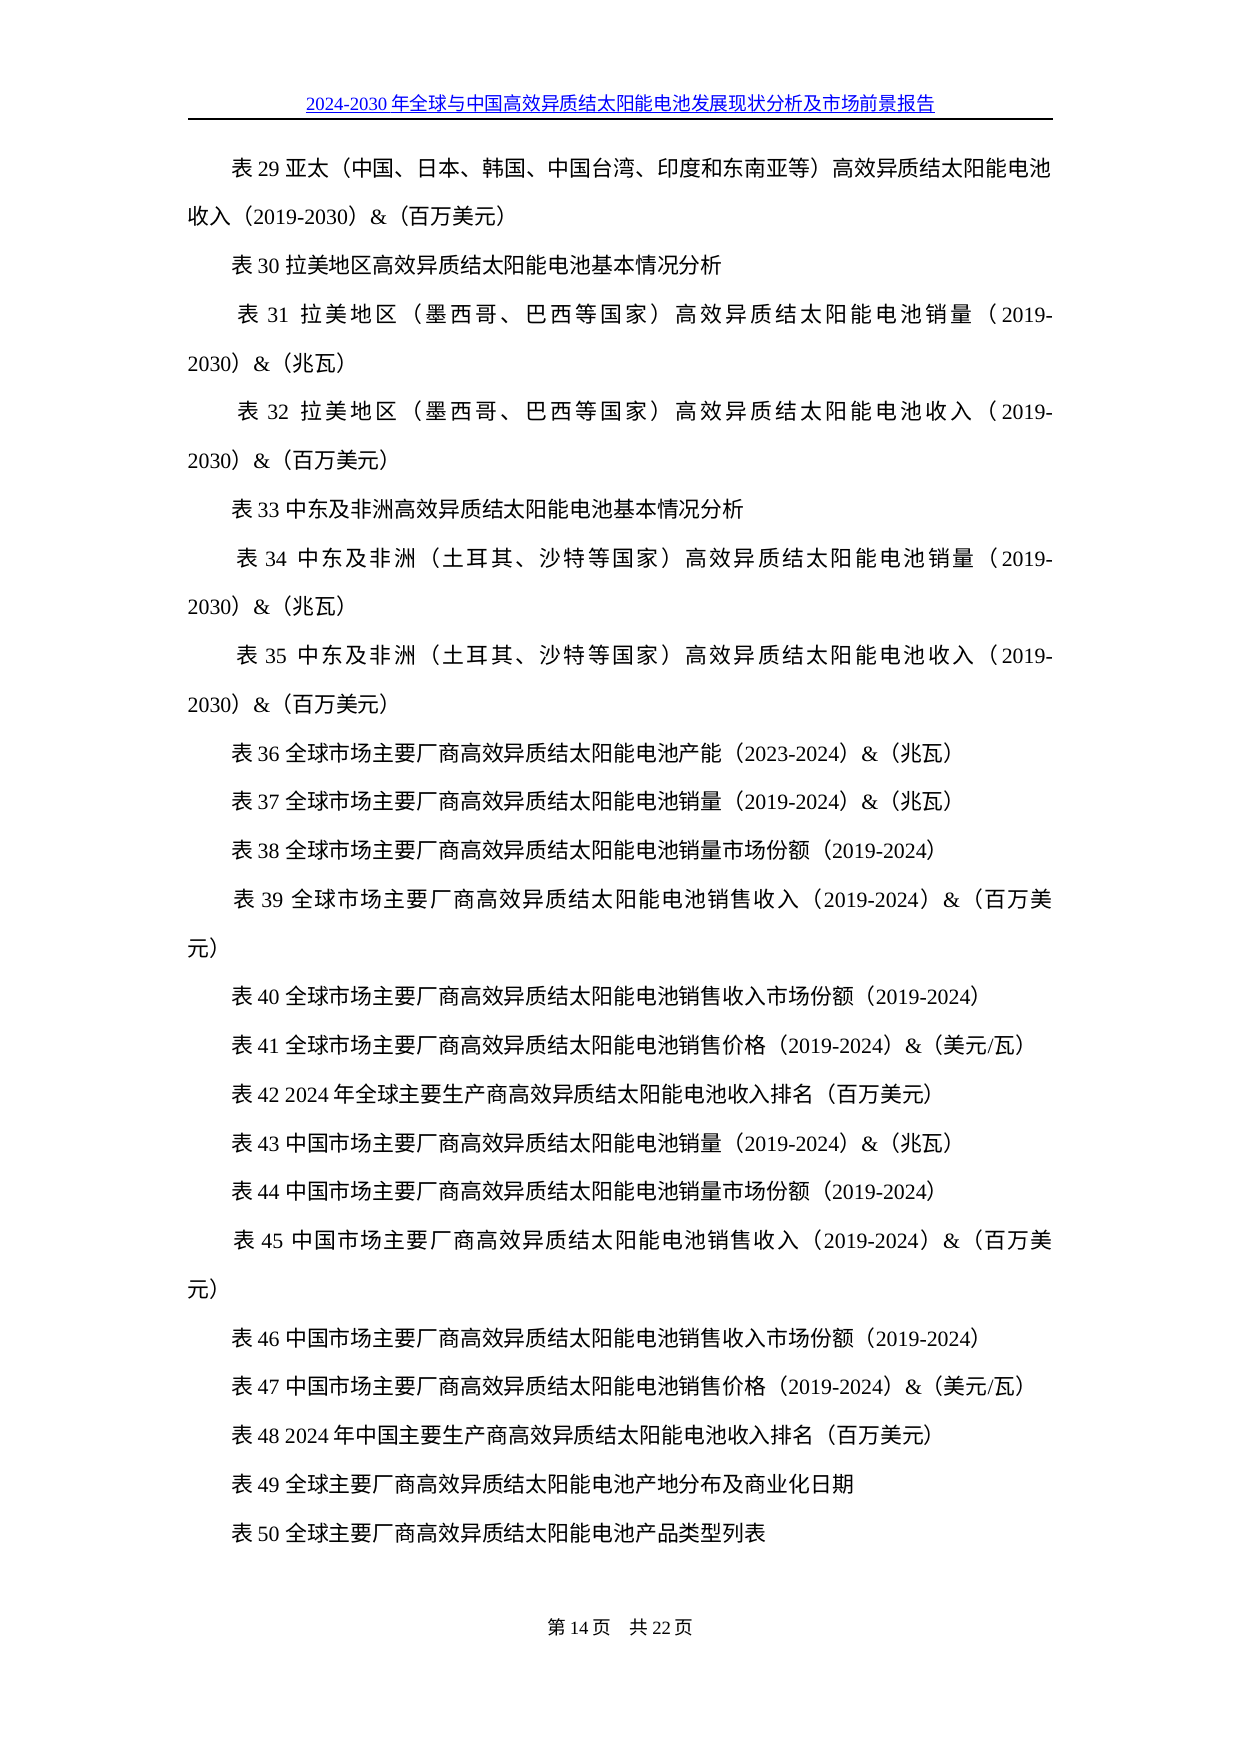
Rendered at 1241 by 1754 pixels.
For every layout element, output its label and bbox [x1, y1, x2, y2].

text [187, 150, 1053, 1548]
